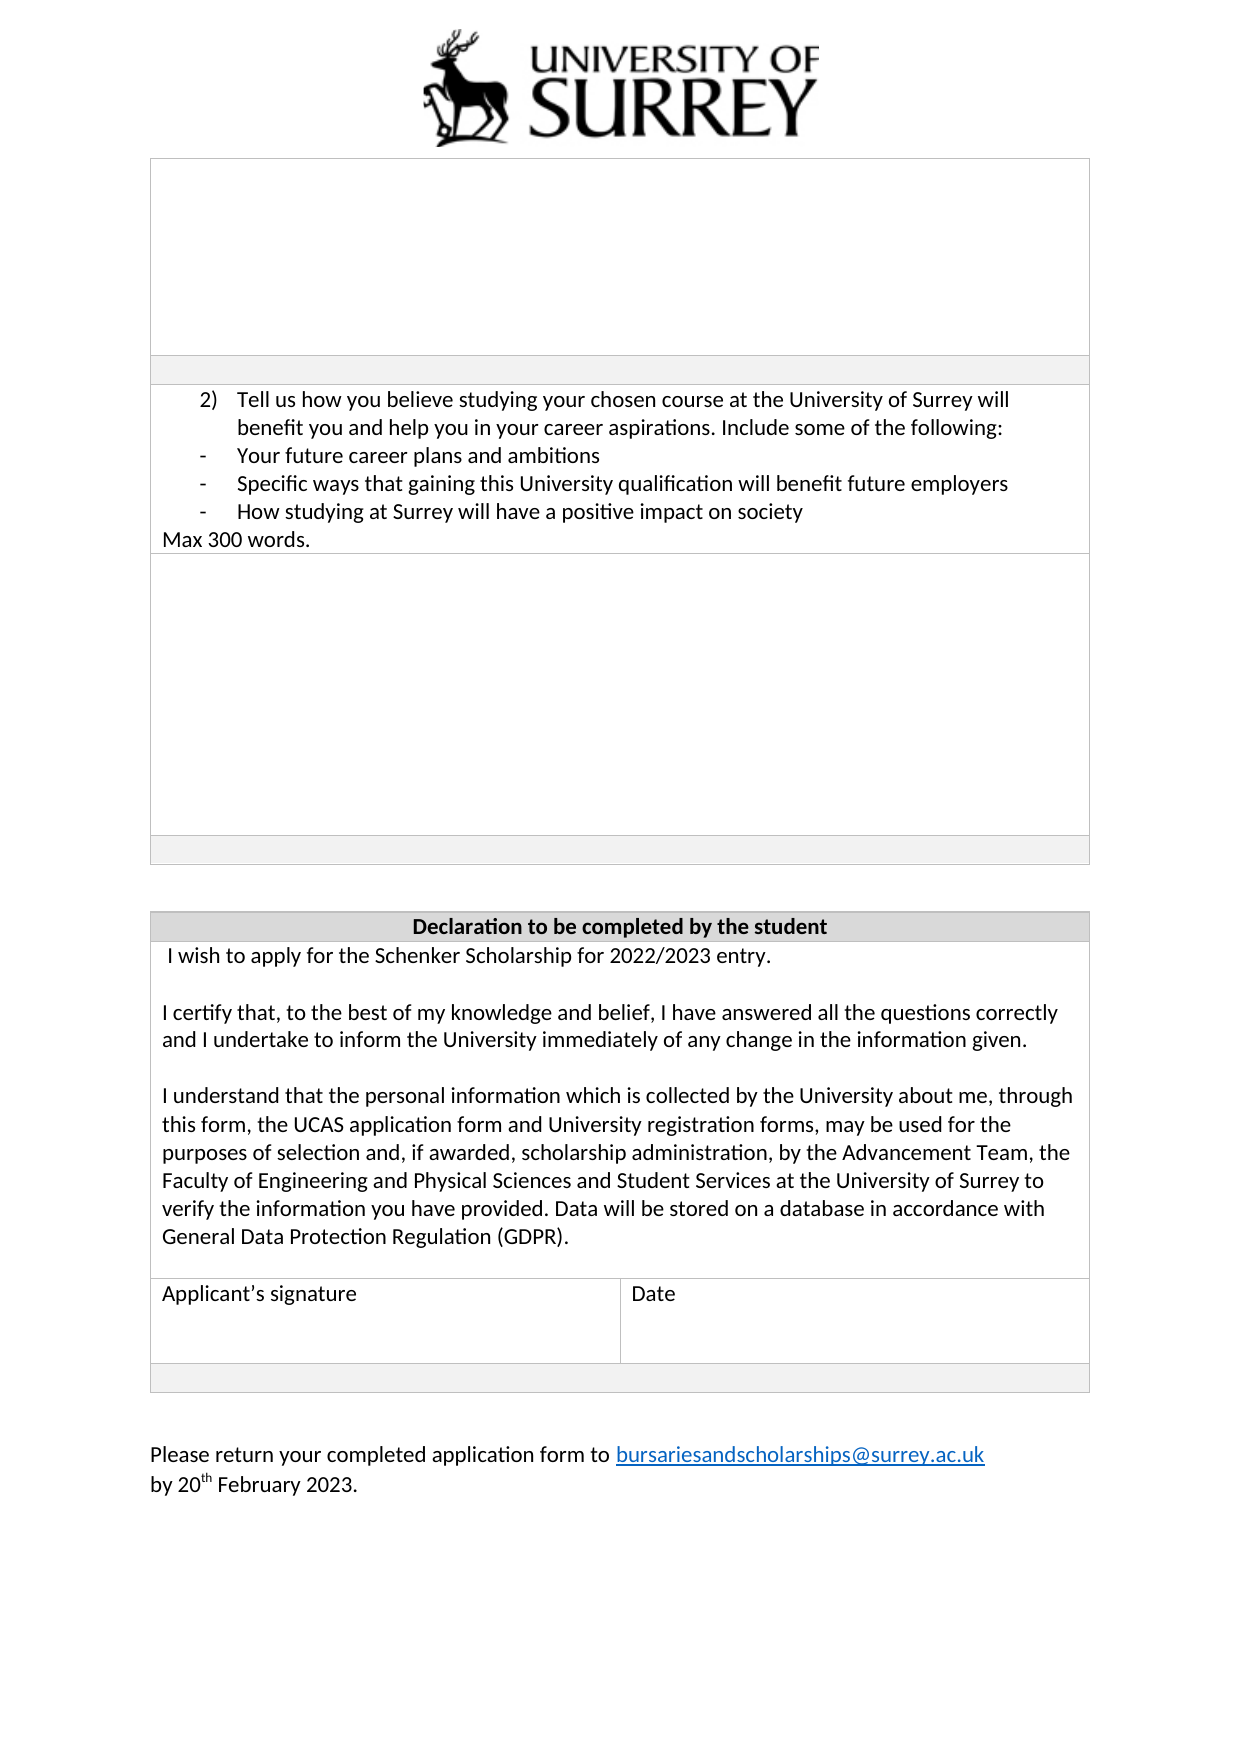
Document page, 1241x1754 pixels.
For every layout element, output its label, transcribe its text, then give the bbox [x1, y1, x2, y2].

table_cell [151, 554, 1089, 834]
picture [418, 29, 819, 145]
table_cell [151, 1364, 1089, 1392]
table_cell [151, 836, 1089, 863]
table_cell Date [621, 1279, 1089, 1363]
table_cell Applicant’s signature [151, 1279, 620, 1363]
table_cell I wish to apply for the Schenker Scholarship for 2022/2023 entry. I certify that, to the best of my knowledge and belief, I have answered all the questions correctly and I undertake to inform the University immediately of any change in the information given. I understand that the personal information which is collected by the University about me, through this form, the UCAS application form and University registration forms, may be used for the purposes of selection and, if awarded, scholarship administration, by the Advancement Team, the Faculty of Engineering and Physical Sciences and Student Services at the University of Surrey to verify the information you have provided. Data will be stored on a database in accordance with General Data Protection Regulation (GDPR). [151, 942, 1089, 1278]
table_header Declaration to be completed by the student [151, 913, 1089, 941]
table_cell Tell us how you believe studying your chosen course at the University of Surrey will benefit you and help you in your career aspirations. Include some of the following: Your future career plans and ambitions Specific ways that gaining this University qualification will benefit future employers How studying at Surrey will have a positive impact on society Max 300 words. [151, 385, 1089, 553]
table_cell [151, 356, 1089, 384]
text Please return your completed application form to bursariesandscholarships@surrey.ac.uk by 20th February 2023. [150, 1440, 1090, 1498]
table_cell [151, 159, 1089, 355]
